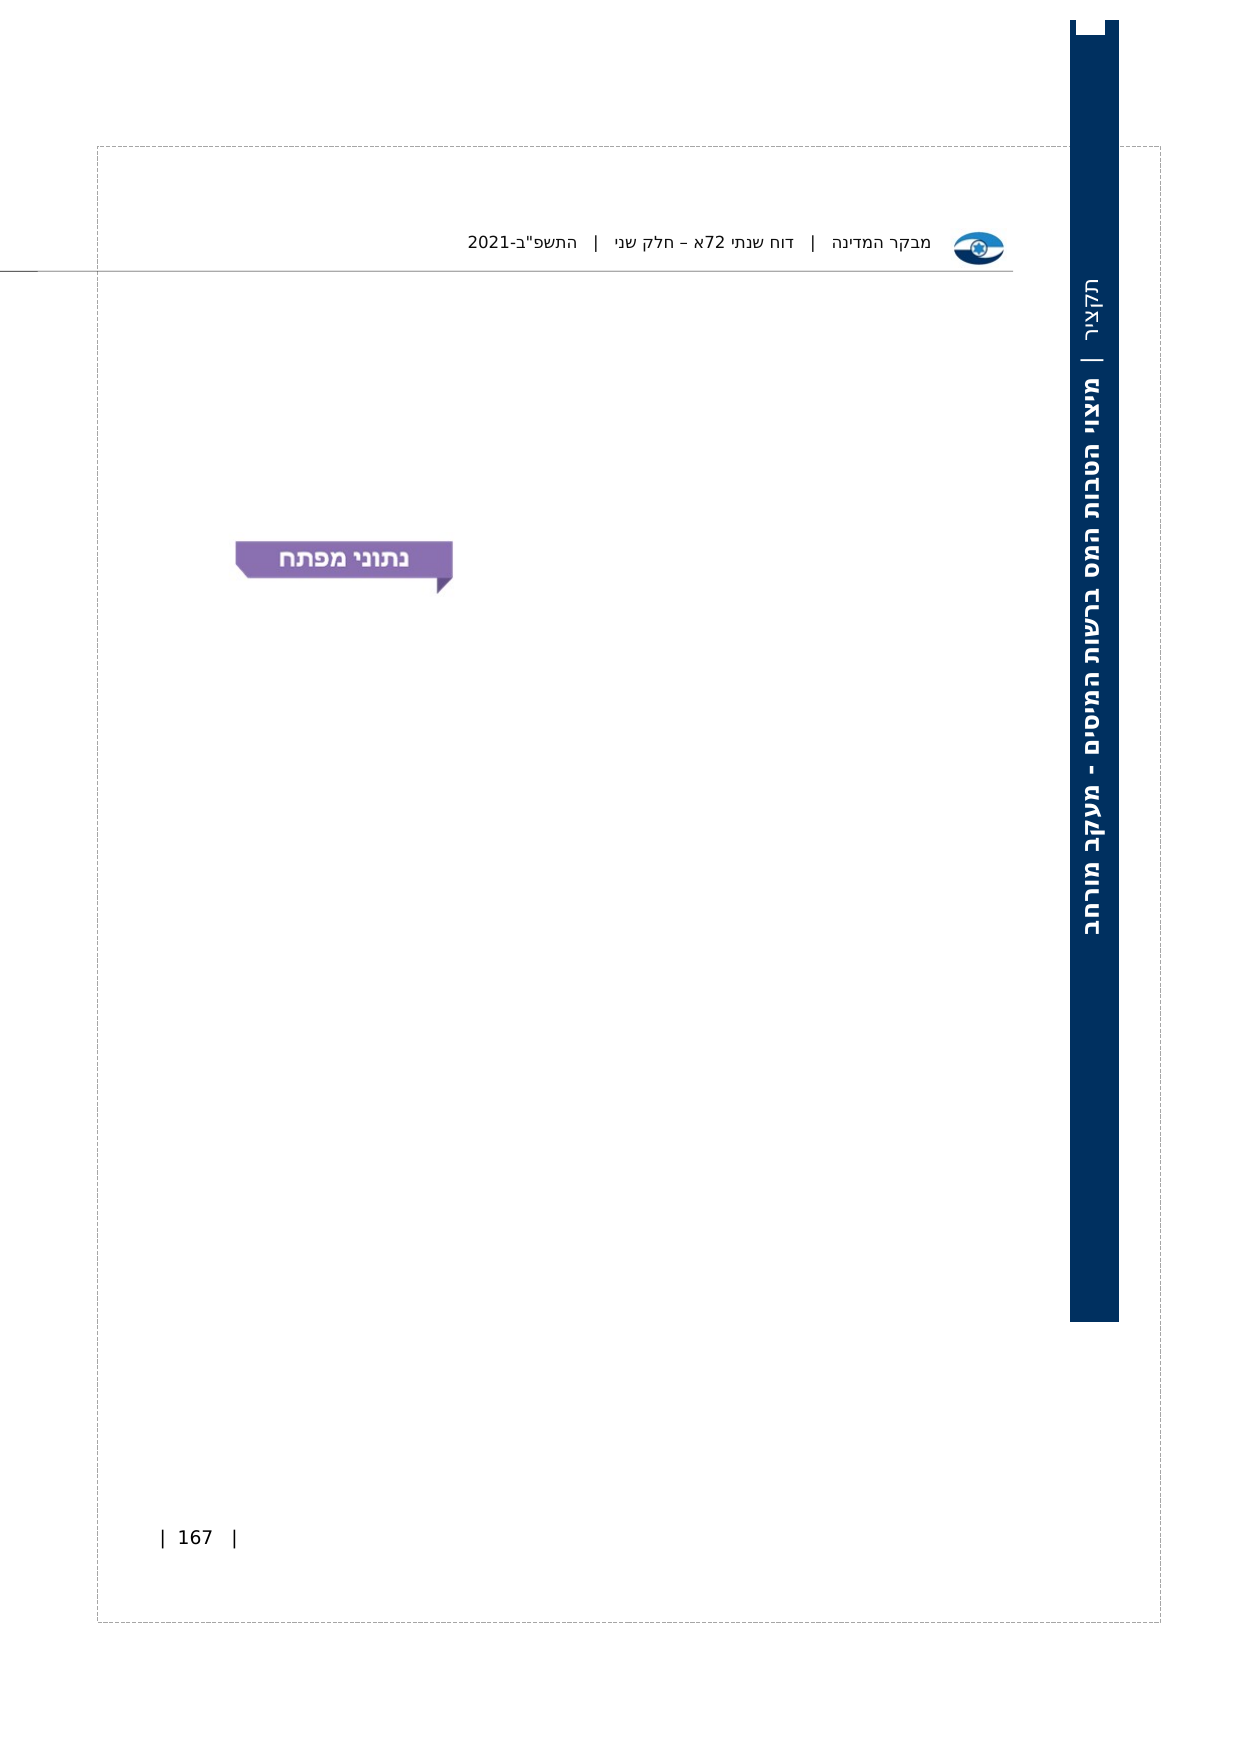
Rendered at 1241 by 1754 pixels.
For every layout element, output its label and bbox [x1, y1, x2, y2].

picture [950, 228, 1007, 268]
picture [228, 532, 460, 603]
